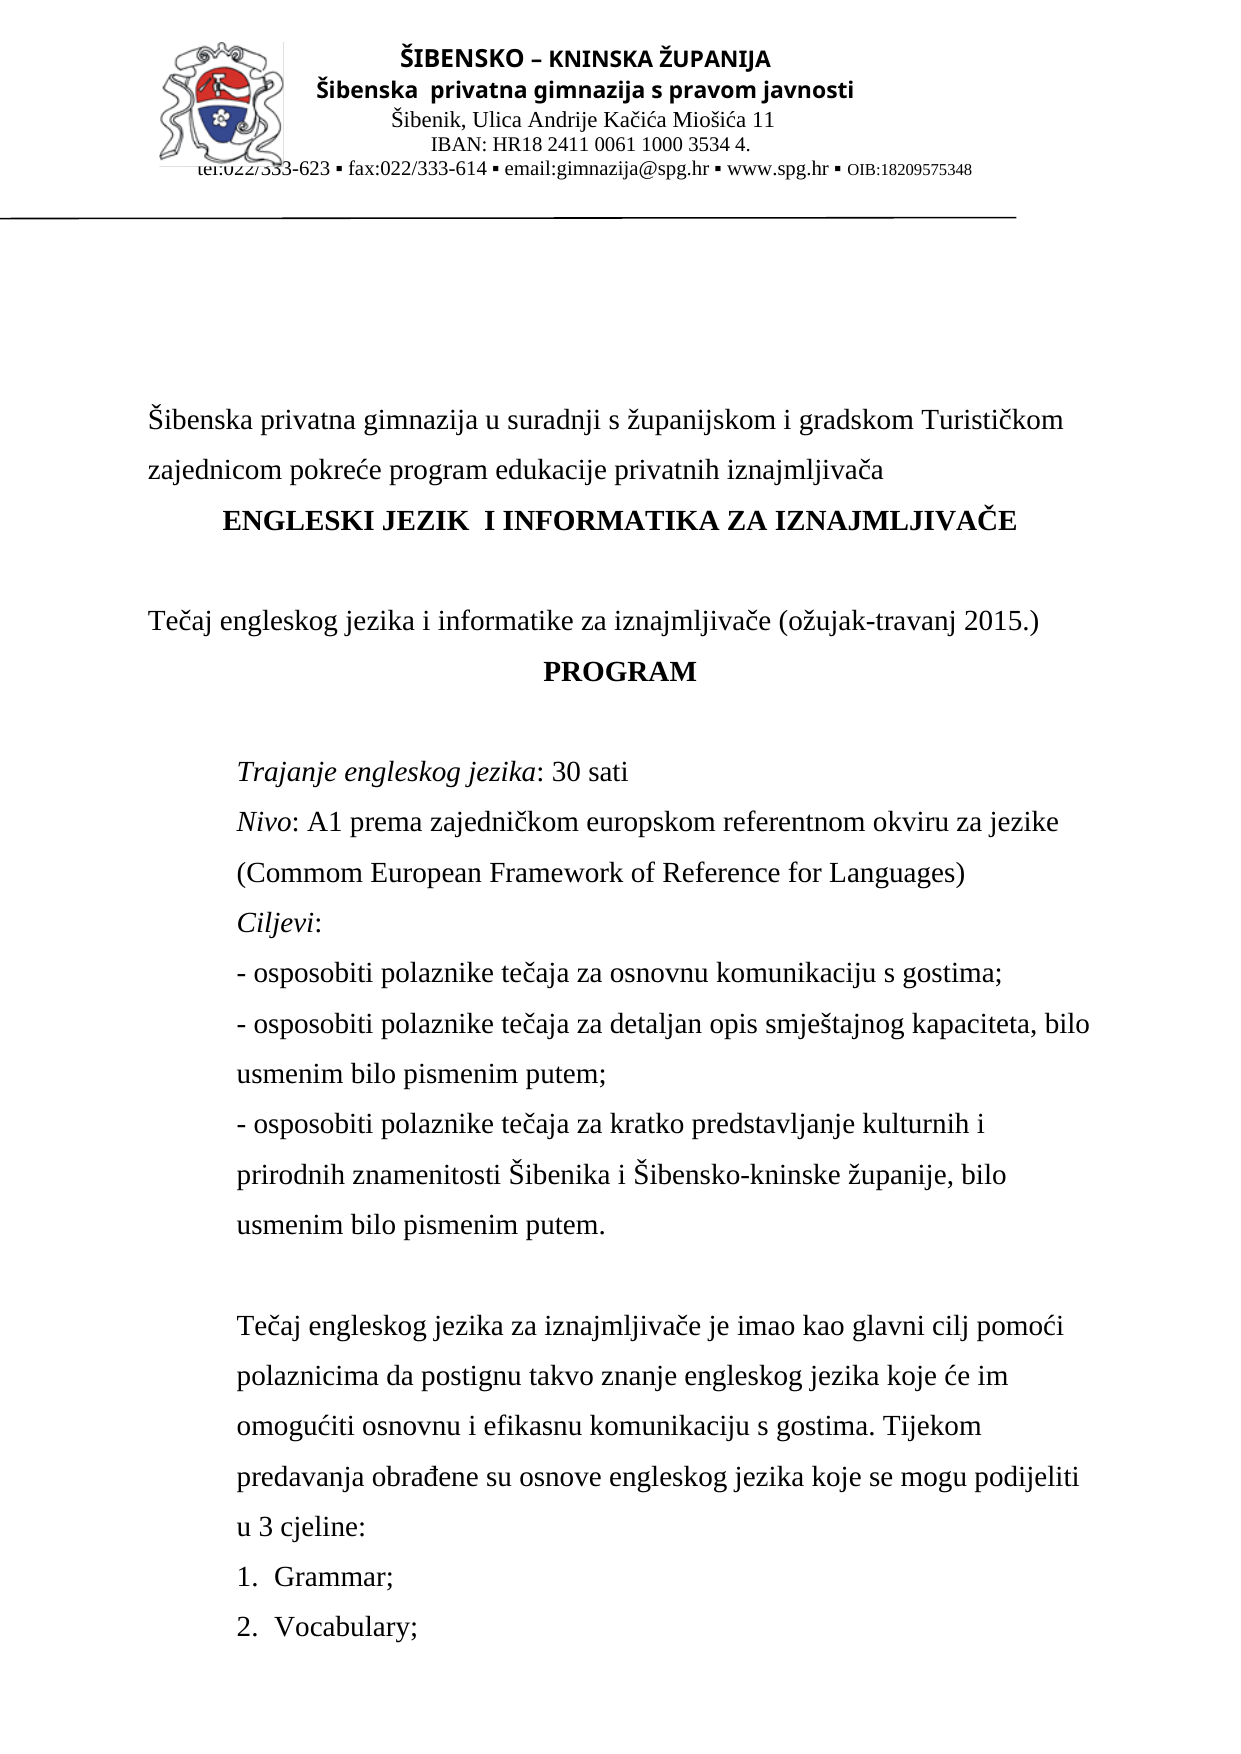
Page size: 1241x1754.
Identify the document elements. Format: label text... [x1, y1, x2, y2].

text PROGRAM [148, 654, 1092, 687]
text Tečaj engleskog jezika za iznajmljivače je imao kao glavni cilj pomoći polaznicima da postignu takvo znanje engleskog jezika koje će im omogućiti osnovnu i efikasnu komunikaciju s gostima. Tijekom predavanja obrađene su osnove engleskog jezika koje se mogu podijeliti u 3 cjeline: [236, 1308, 1092, 1542]
text - osposobiti polaznike tečaja za kratko predstavljanje kulturnih i prirodnih znamenitosti Šibenika i Šibensko-kninske županije, bilo usmenim bilo pismenim putem. [236, 1106, 1092, 1241]
list Vocabulary; [236, 1609, 1092, 1643]
text Tečaj engleskog jezika i informatike za iznajmljivače (ožujak-travanj 2015.) [148, 603, 1092, 637]
text - osposobiti polaznike tečaja za detaljan opis smještajnog kapaciteta, bilo usmenim bilo pismenim putem; [236, 1006, 1092, 1090]
list Grammar; [236, 1559, 1092, 1593]
text Trajanje engleskog jezika: 30 sati [236, 754, 1092, 788]
picture [159, 42, 285, 168]
text Šibenska privatna gimnazija u suradnji s županijskom i gradskom Turističkom zajednicom pokreće program edukacije privatnih iznajmljivača [148, 402, 1092, 486]
text ENGLESKI JEZIK I INFORMATIKA ZA IZNAJMLJIVAČE [148, 503, 1092, 536]
text Ciljevi: [236, 905, 1092, 939]
text Nivo: A1 prema zajedničkom europskom referentnom okviru za jezike (Commom European Framework of Reference for Languages) [236, 804, 1092, 888]
text - osposobiti polaznike tečaja za osnovnu komunikaciju s gostima; [236, 956, 1092, 989]
